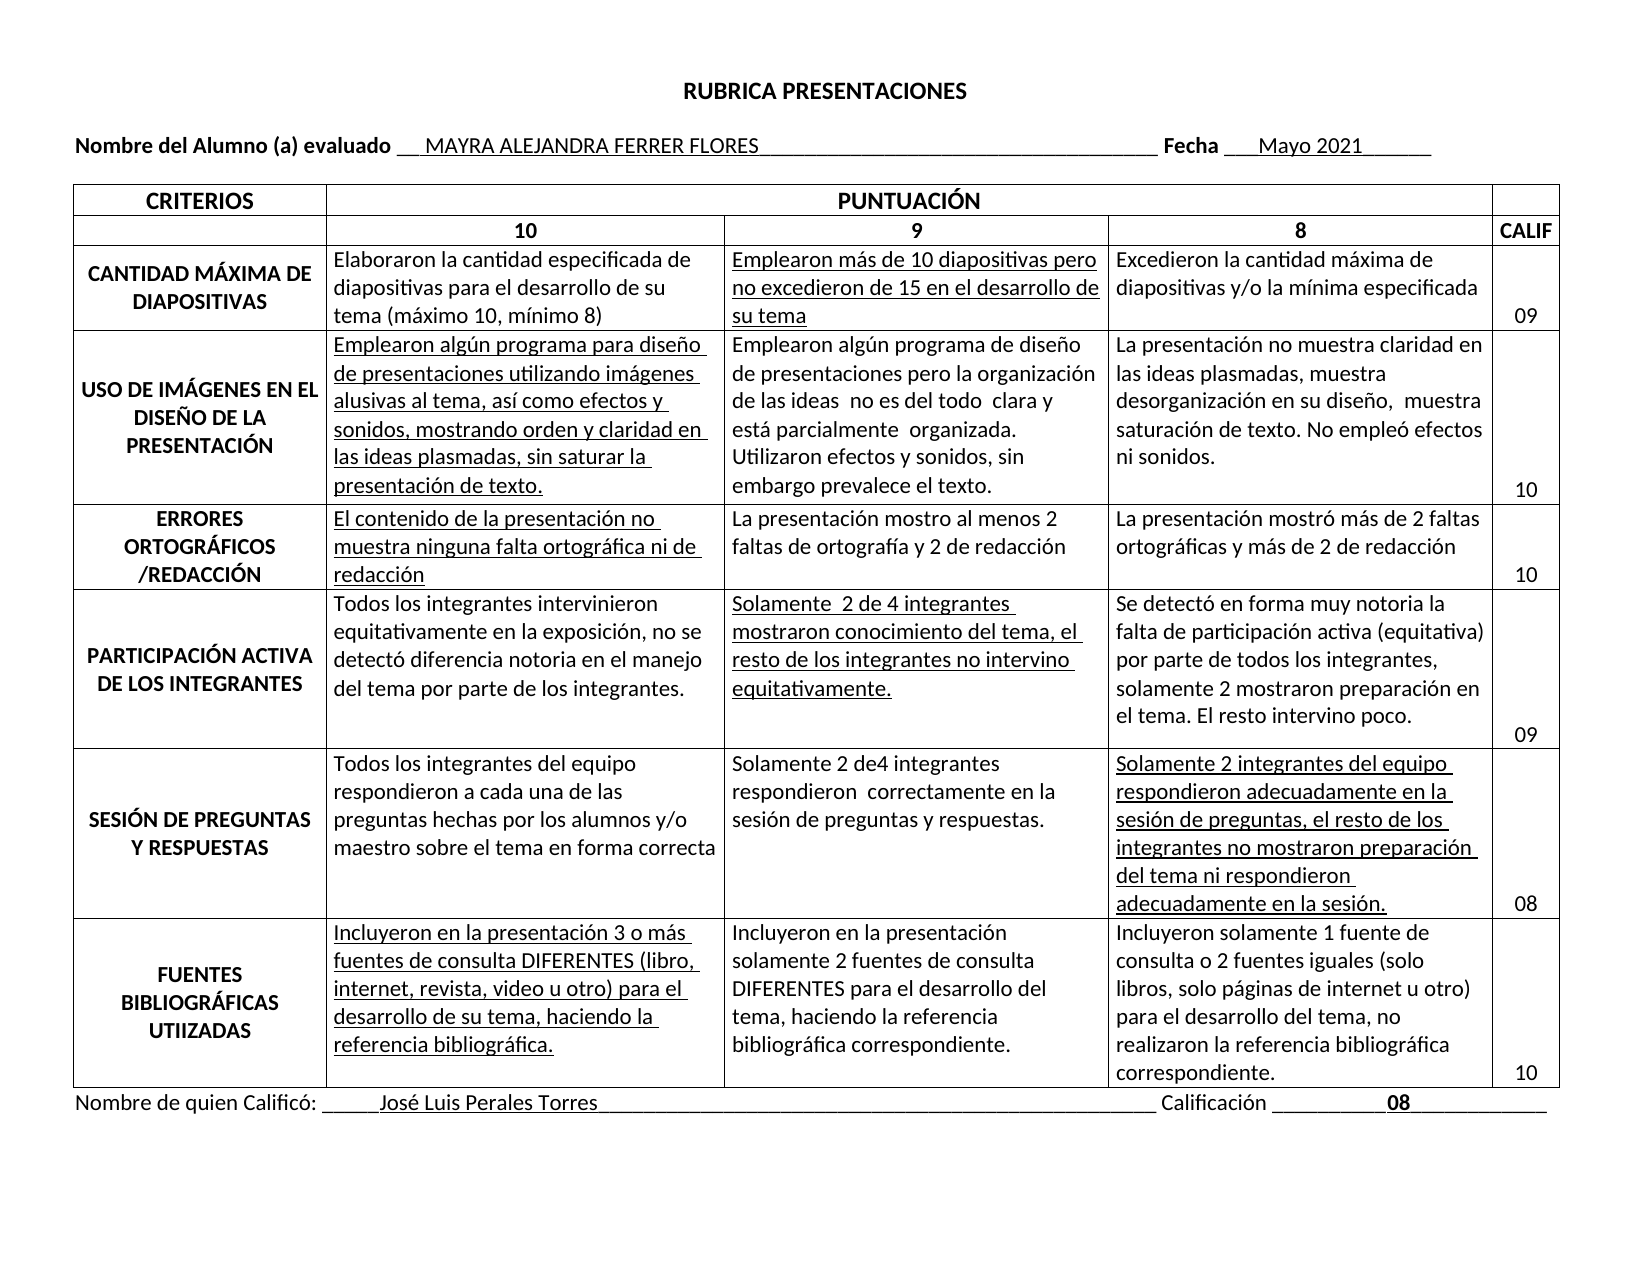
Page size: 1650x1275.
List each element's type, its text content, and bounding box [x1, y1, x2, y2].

table_cell [74, 216, 326, 244]
table_cell Todos los integrantes del equipo respondieron a cada una de las preguntas hechas por los alumnos y/o maestro sobre el tema en forma correcta [327, 749, 724, 917]
table_cell 09 [1493, 590, 1559, 748]
table_cell La presentación mostro al menos 2 faltas de ortografía y 2 de redacción [725, 505, 1108, 588]
table_cell 10 [1493, 919, 1559, 1087]
text Nombre de quien Calificó: _____José Luis Perales Torres_________________________________________________ Calificación __________08____________ [75, 1088, 1575, 1116]
table_cell 10 [1493, 331, 1559, 503]
table_cell PARTICIPACIÓN ACTIVA DE LOS INTEGRANTES [74, 590, 326, 748]
table_cell Se detectó en forma muy notoria la falta de participación activa (equitativa) por parte de todos los integrantes, solamente 2 mostraron preparación en el tema. El resto intervino poco. [1109, 590, 1492, 748]
table_cell Incluyeron en la presentación 3 o más fuentes de consulta DIFERENTES (libro, internet, revista, video u otro) para el desarrollo de su tema, haciendo la referencia bibliográfica. [327, 919, 724, 1087]
table_header PUNTUACIÓN [327, 185, 1492, 215]
table_cell USO DE IMÁGENES EN EL DISEÑO DE LA PRESENTACIÓN [74, 331, 326, 503]
table_cell Emplearon algún programa de diseño de presentaciones pero la organización de las ideas no es del todo clara y está parcialmente organizada. Utilizaron efectos y sonidos, sin embargo prevalece el texto. [725, 331, 1108, 503]
table_cell 8 [1109, 216, 1492, 244]
table_cell Solamente 2 integrantes del equipo respondieron adecuadamente en la sesión de preguntas, el resto de los integrantes no mostraron preparación del tema ni respondieron adecuadamente en la sesión. [1109, 749, 1492, 917]
table_cell 09 [1493, 246, 1559, 329]
table_cell El contenido de la presentación no muestra ninguna falta ortográfica ni de redacción [327, 505, 724, 588]
table_cell La presentación mostró más de 2 faltas ortográficas y más de 2 de redacción [1109, 505, 1492, 588]
table_cell Emplearon más de 10 diapositivas pero no excedieron de 15 en el desarrollo de su tema [725, 246, 1108, 329]
table_cell La presentación no muestra claridad en las ideas plasmadas, muestra desorganización en su diseño, muestra saturación de texto. No empleó efectos ni sonidos. [1109, 331, 1492, 503]
text RUBRICA PRESENTACIONES [75, 75, 1575, 106]
table_cell 10 [327, 216, 724, 244]
table_header [1493, 185, 1559, 215]
table_cell Solamente 2 de4 integrantes respondieron correctamente en la sesión de preguntas y respuestas. [725, 749, 1108, 917]
table_header CRITERIOS [74, 185, 326, 215]
table_cell CALIF [1493, 216, 1559, 244]
table_cell FUENTES BIBLIOGRÁFICAS UTIIZADAS [74, 919, 326, 1087]
table_cell Solamente 2 de 4 integrantes mostraron conocimiento del tema, el resto de los integrantes no intervino equitativamente. [725, 590, 1108, 748]
table_cell Incluyeron solamente 1 fuente de consulta o 2 fuentes iguales (solo libros, solo páginas de internet u otro) para el desarrollo del tema, no realizaron la referencia bibliográfica correspondiente. [1109, 919, 1492, 1087]
table_cell 10 [1493, 505, 1559, 588]
table_cell Elaboraron la cantidad especificada de diapositivas para el desarrollo de su tema (máximo 10, mínimo 8) [327, 246, 724, 329]
table_cell SESIÓN DE PREGUNTAS Y RESPUESTAS [74, 749, 326, 917]
table_cell Emplearon algún programa para diseño de presentaciones utilizando imágenes alusivas al tema, así como efectos y sonidos, mostrando orden y claridad en las ideas plasmadas, sin saturar la presentación de texto. [327, 331, 724, 503]
table_cell 9 [725, 216, 1108, 244]
table_cell 08 [1493, 749, 1559, 917]
table_cell Excedieron la cantidad máxima de diapositivas y/o la mínima especificada [1109, 246, 1492, 329]
table_cell Todos los integrantes intervinieron equitativamente en la exposición, no se detectó diferencia notoria en el manejo del tema por parte de los integrantes. [327, 590, 724, 748]
table_cell ERRORES ORTOGRÁFICOS /REDACCIÓN [74, 505, 326, 588]
table_cell Incluyeron en la presentación solamente 2 fuentes de consulta DIFERENTES para el desarrollo del tema, haciendo la referencia bibliográfica correspondiente. [725, 919, 1108, 1087]
table_cell CANTIDAD MÁXIMA DE DIAPOSITIVAS [74, 246, 326, 329]
text Nombre del Alumno (a) evaluado __ MAYRA ALEJANDRA FERRER FLORES___________________________________ Fecha ___Mayo 2021______ [75, 131, 1575, 159]
